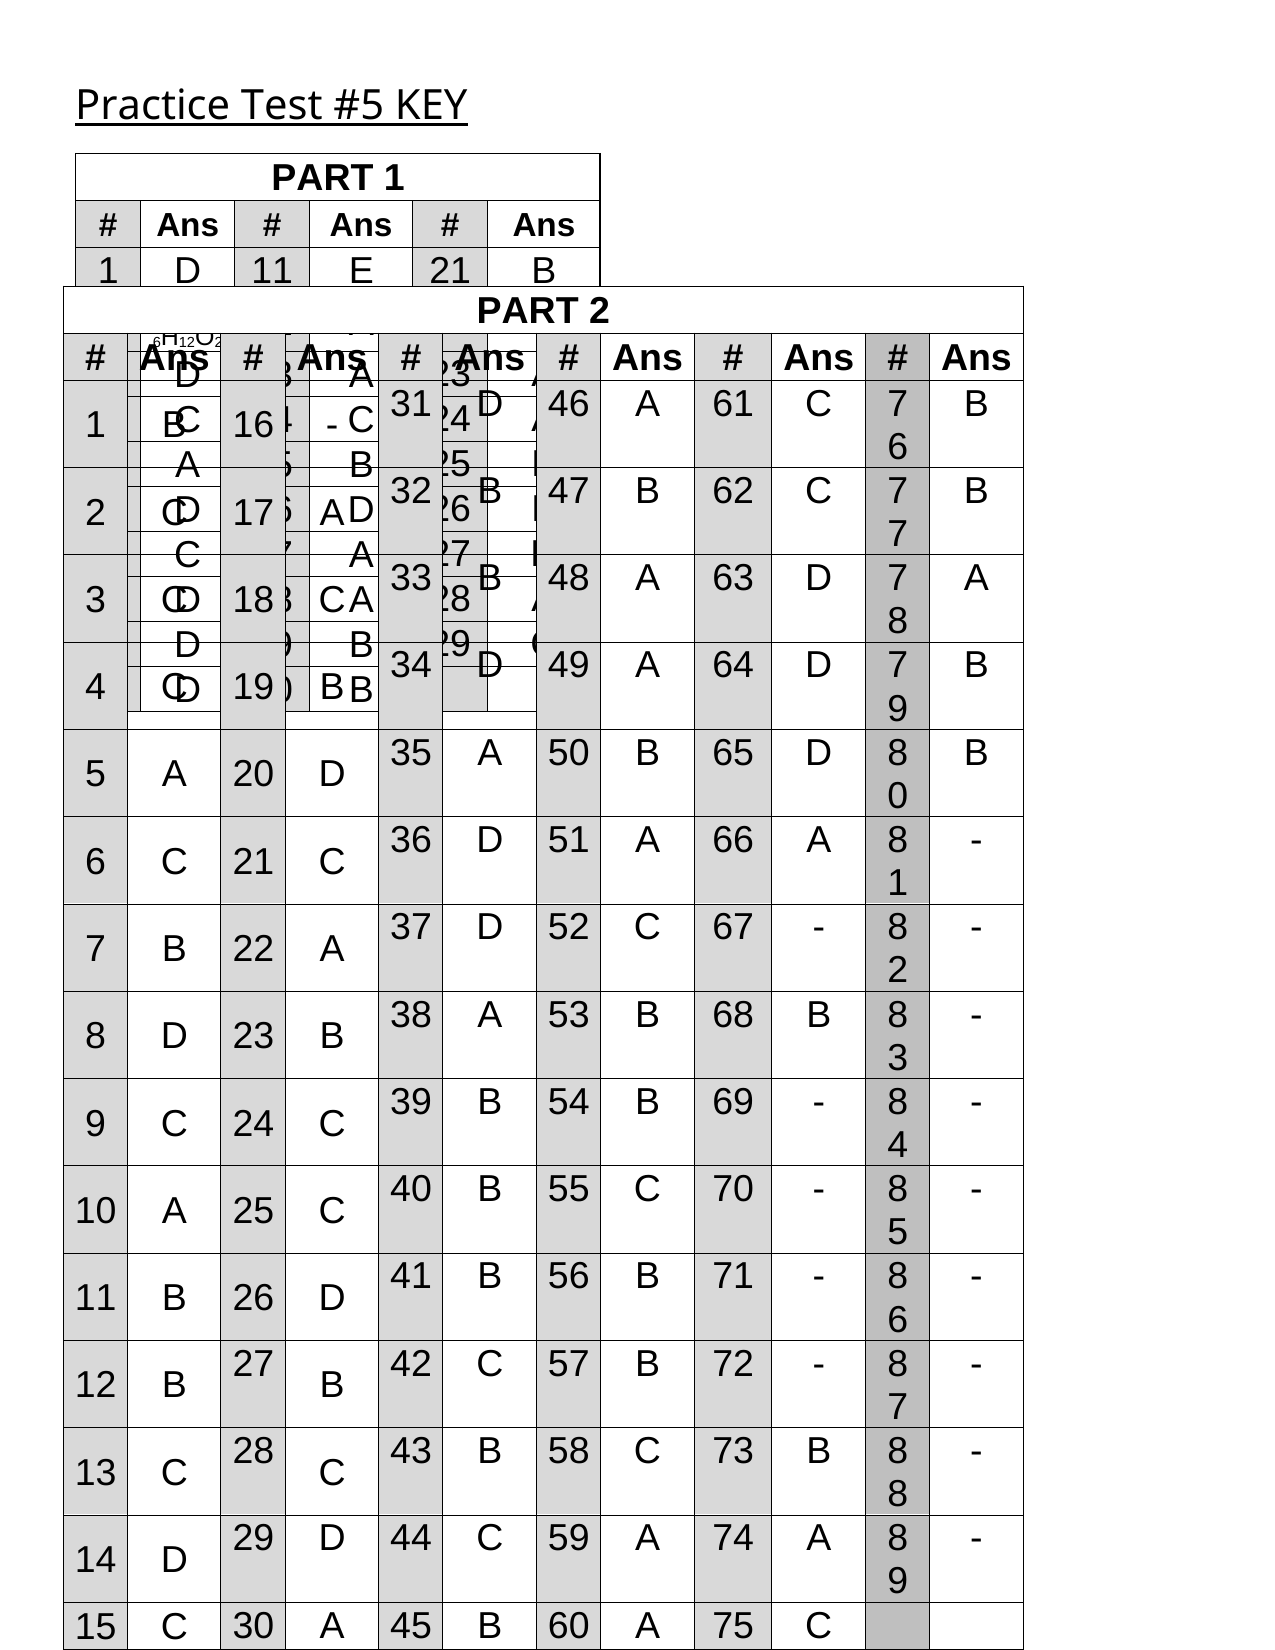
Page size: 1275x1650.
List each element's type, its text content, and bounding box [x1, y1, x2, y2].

table_cell - [930, 1079, 1023, 1165]
table_cell C [128, 817, 220, 903]
table_cell 8 [64, 992, 127, 1078]
table_cell 44 [379, 1516, 442, 1602]
table_cell B [772, 992, 865, 1078]
table_cell 46 [537, 381, 600, 467]
table_cell 18 [221, 555, 285, 642]
table_cell # [235, 201, 309, 247]
table_cell B [286, 643, 378, 729]
table_cell # [866, 334, 929, 380]
table_cell 41 [379, 1254, 442, 1340]
table_cell # [76, 201, 140, 247]
table_cell A [128, 1166, 220, 1253]
table_cell B [286, 1341, 378, 1427]
table_cell 79 [866, 643, 929, 729]
table_cell 71 [695, 1254, 771, 1340]
table_cell Ans [601, 334, 694, 380]
table_cell 67 [695, 905, 771, 991]
table_cell 21 [221, 817, 285, 903]
table_cell B [601, 468, 694, 554]
table_cell 10 [64, 1166, 127, 1253]
table_cell 78 [866, 555, 929, 642]
table_cell B [443, 1428, 536, 1514]
table_cell B [443, 1079, 536, 1165]
table_cell B [128, 1254, 220, 1340]
table_cell 25 [221, 1166, 285, 1253]
table_cell 48 [537, 555, 600, 642]
table_cell 39 [379, 1079, 442, 1165]
table_cell C [772, 1603, 865, 1649]
table_cell 66 [695, 817, 771, 903]
table_cell 32 [379, 468, 442, 554]
table_cell 29 [221, 1516, 285, 1602]
table_cell 65 [695, 730, 771, 816]
table_cell # [695, 334, 771, 380]
table_cell C [601, 905, 694, 991]
table_cell 34 [379, 643, 442, 729]
table_cell A [772, 1516, 865, 1602]
table_cell C [286, 1079, 378, 1165]
table_cell 83 [866, 992, 929, 1078]
table_cell - [930, 1166, 1023, 1253]
table_cell 45 [379, 1603, 442, 1649]
table_cell C [772, 468, 865, 554]
table_cell 64 [695, 643, 771, 729]
table_cell A [128, 730, 220, 816]
table_cell B [488, 248, 599, 286]
table_cell 12 [64, 1341, 127, 1427]
table_cell Ans [443, 334, 536, 380]
table_cell D [128, 1516, 220, 1602]
table_cell B [443, 555, 536, 642]
table_cell C [128, 643, 220, 729]
table_cell - [930, 1428, 1023, 1514]
table_cell 76 [866, 381, 929, 467]
table_cell 84 [866, 1079, 929, 1165]
table_cell D [772, 555, 865, 642]
table_cell 81 [866, 817, 929, 903]
table_cell 37 [379, 905, 442, 991]
table_cell 68 [695, 992, 771, 1078]
table_cell 72 [695, 1341, 771, 1427]
table_cell 89 [866, 1516, 929, 1602]
table_cell Ans [141, 201, 234, 247]
table_cell B [443, 1603, 536, 1649]
table_cell [866, 1603, 929, 1649]
table_cell D [141, 248, 234, 286]
table_cell 1 [64, 381, 127, 467]
table_cell D [772, 730, 865, 816]
table_cell D [128, 992, 220, 1078]
table_cell A [601, 555, 694, 642]
table_cell 53 [537, 992, 600, 1078]
table_cell 52 [537, 905, 600, 991]
table_cell # [413, 201, 487, 247]
table_cell 88 [866, 1428, 929, 1514]
table_cell - [772, 1079, 865, 1165]
table_cell 6 [64, 817, 127, 903]
table_cell 24 [221, 1079, 285, 1165]
table_cell 20 [221, 730, 285, 816]
table_cell A [772, 817, 865, 903]
table_cell C [128, 1079, 220, 1165]
table_cell 85 [866, 1166, 929, 1253]
table_cell - [772, 1254, 865, 1340]
table_cell 73 [695, 1428, 771, 1514]
table_cell 43 [379, 1428, 442, 1514]
table_cell Ans [128, 334, 220, 380]
table_cell 3 [64, 555, 127, 642]
table_cell # [64, 334, 127, 380]
table_cell B [930, 381, 1023, 467]
table_cell 30 [221, 1603, 285, 1649]
table_cell 77 [866, 468, 929, 554]
table_cell Ans [772, 334, 865, 380]
table_cell 62 [695, 468, 771, 554]
table_cell 27 [221, 1341, 285, 1427]
table_cell # [537, 334, 600, 380]
table_cell 33 [379, 555, 442, 642]
table_cell - [930, 1516, 1023, 1602]
table_cell 9 [64, 1079, 127, 1165]
table_cell 61 [695, 381, 771, 467]
table_cell 74 [695, 1516, 771, 1602]
table_cell 63 [695, 555, 771, 642]
table_cell 2 [64, 468, 127, 554]
table_cell D [443, 381, 536, 467]
table_cell 23 [221, 992, 285, 1078]
table_cell 54 [537, 1079, 600, 1165]
table_cell - [772, 1166, 865, 1253]
table_cell 50 [537, 730, 600, 816]
table_cell A [601, 817, 694, 903]
table_cell 55 [537, 1166, 600, 1253]
table_cell - [930, 992, 1023, 1078]
table_cell B [930, 468, 1023, 554]
table_cell 15 [64, 1603, 127, 1649]
table_cell A [601, 643, 694, 729]
table_cell C [286, 1428, 378, 1514]
table_cell D [286, 730, 378, 816]
table_cell 16 [221, 381, 285, 467]
table_cell 7 [64, 905, 127, 991]
table_cell C [286, 1166, 378, 1253]
table_cell B [601, 992, 694, 1078]
table_cell 35 [379, 730, 442, 816]
table_cell 28 [221, 1428, 285, 1514]
table_cell D [772, 643, 865, 729]
table_cell 11 [64, 1254, 127, 1340]
table_cell B [443, 468, 536, 554]
table_cell Ans [930, 334, 1023, 380]
table_cell - [930, 1254, 1023, 1340]
table_cell 4 [64, 643, 127, 729]
table_cell 80 [866, 730, 929, 816]
table_cell C [286, 555, 378, 642]
table_cell B [286, 992, 378, 1078]
table_cell 56 [537, 1254, 600, 1340]
table_cell 17 [221, 468, 285, 554]
table_cell B [128, 1341, 220, 1427]
table_cell - [772, 905, 865, 991]
table_cell D [443, 817, 536, 903]
table_cell B [930, 730, 1023, 816]
table_cell B [930, 643, 1023, 729]
table_cell 22 [221, 905, 285, 991]
table_header PART 1 [76, 154, 599, 200]
table_cell A [601, 381, 694, 467]
table_cell 75 [695, 1603, 771, 1649]
table_cell A [601, 1603, 694, 1649]
table_cell # [379, 334, 442, 380]
table_cell A [443, 730, 536, 816]
table_cell B [601, 1079, 694, 1165]
table_cell 36 [379, 817, 442, 903]
table_cell B [772, 1428, 865, 1514]
table_cell C [128, 468, 220, 554]
table_cell C [128, 1603, 220, 1649]
table_cell 11 [235, 248, 309, 286]
table_cell C [128, 555, 220, 642]
table_cell 58 [537, 1428, 600, 1514]
table_cell A [930, 555, 1023, 642]
table_cell 47 [537, 468, 600, 554]
table_cell # [221, 334, 285, 380]
table_cell C [286, 817, 378, 903]
table_cell 60 [537, 1603, 600, 1649]
table_cell B [601, 1254, 694, 1340]
table_cell A [286, 905, 378, 991]
table_cell - [930, 817, 1023, 903]
table_cell 69 [695, 1079, 771, 1165]
table_cell 59 [537, 1516, 600, 1602]
table_cell A [601, 1516, 694, 1602]
table_cell 82 [866, 905, 929, 991]
table_cell - [930, 905, 1023, 991]
table_cell C [601, 1428, 694, 1514]
table_cell B [128, 905, 220, 991]
table_cell 38 [379, 992, 442, 1078]
table_cell D [443, 643, 536, 729]
table_cell - [930, 1341, 1023, 1427]
table_cell C [601, 1166, 694, 1253]
table_cell 57 [537, 1341, 600, 1427]
table_cell 14 [64, 1516, 127, 1602]
table_cell - [772, 1341, 865, 1427]
table_cell Ans [310, 201, 412, 247]
table_cell C [443, 1516, 536, 1602]
table_cell 70 [695, 1166, 771, 1253]
table_cell 49 [537, 643, 600, 729]
table_cell A [443, 992, 536, 1078]
table_cell 86 [866, 1254, 929, 1340]
table_cell C [772, 381, 865, 467]
table_cell Ans [488, 201, 599, 247]
table_cell - [286, 381, 378, 467]
table_cell C [443, 1341, 536, 1427]
table_cell 51 [537, 817, 600, 903]
table_cell 13 [64, 1428, 127, 1514]
table_cell 21 [413, 248, 487, 286]
table_cell D [286, 1516, 378, 1602]
table_cell D [443, 905, 536, 991]
table_cell [930, 1603, 1023, 1649]
table_cell 31 [379, 381, 442, 467]
table_cell B [601, 730, 694, 816]
table_cell B [443, 1166, 536, 1253]
text Practice Test #5 KEY [75, 75, 1200, 132]
table_cell 87 [866, 1341, 929, 1427]
table_cell 1 [76, 248, 140, 286]
table_header PART 2 [64, 287, 1023, 333]
table_cell A [286, 468, 378, 554]
table_cell 5 [64, 730, 127, 816]
table_cell E [310, 248, 412, 286]
table_cell 19 [221, 643, 285, 729]
table_cell B [128, 381, 220, 467]
table_cell 40 [379, 1166, 442, 1253]
table_cell 42 [379, 1341, 442, 1427]
table_cell C [128, 1428, 220, 1514]
table_cell B [443, 1254, 536, 1340]
table_cell 26 [221, 1254, 285, 1340]
table_cell D [286, 1254, 378, 1340]
table_cell A [286, 1603, 378, 1649]
table_cell B [601, 1341, 694, 1427]
table_cell Ans [286, 334, 378, 380]
